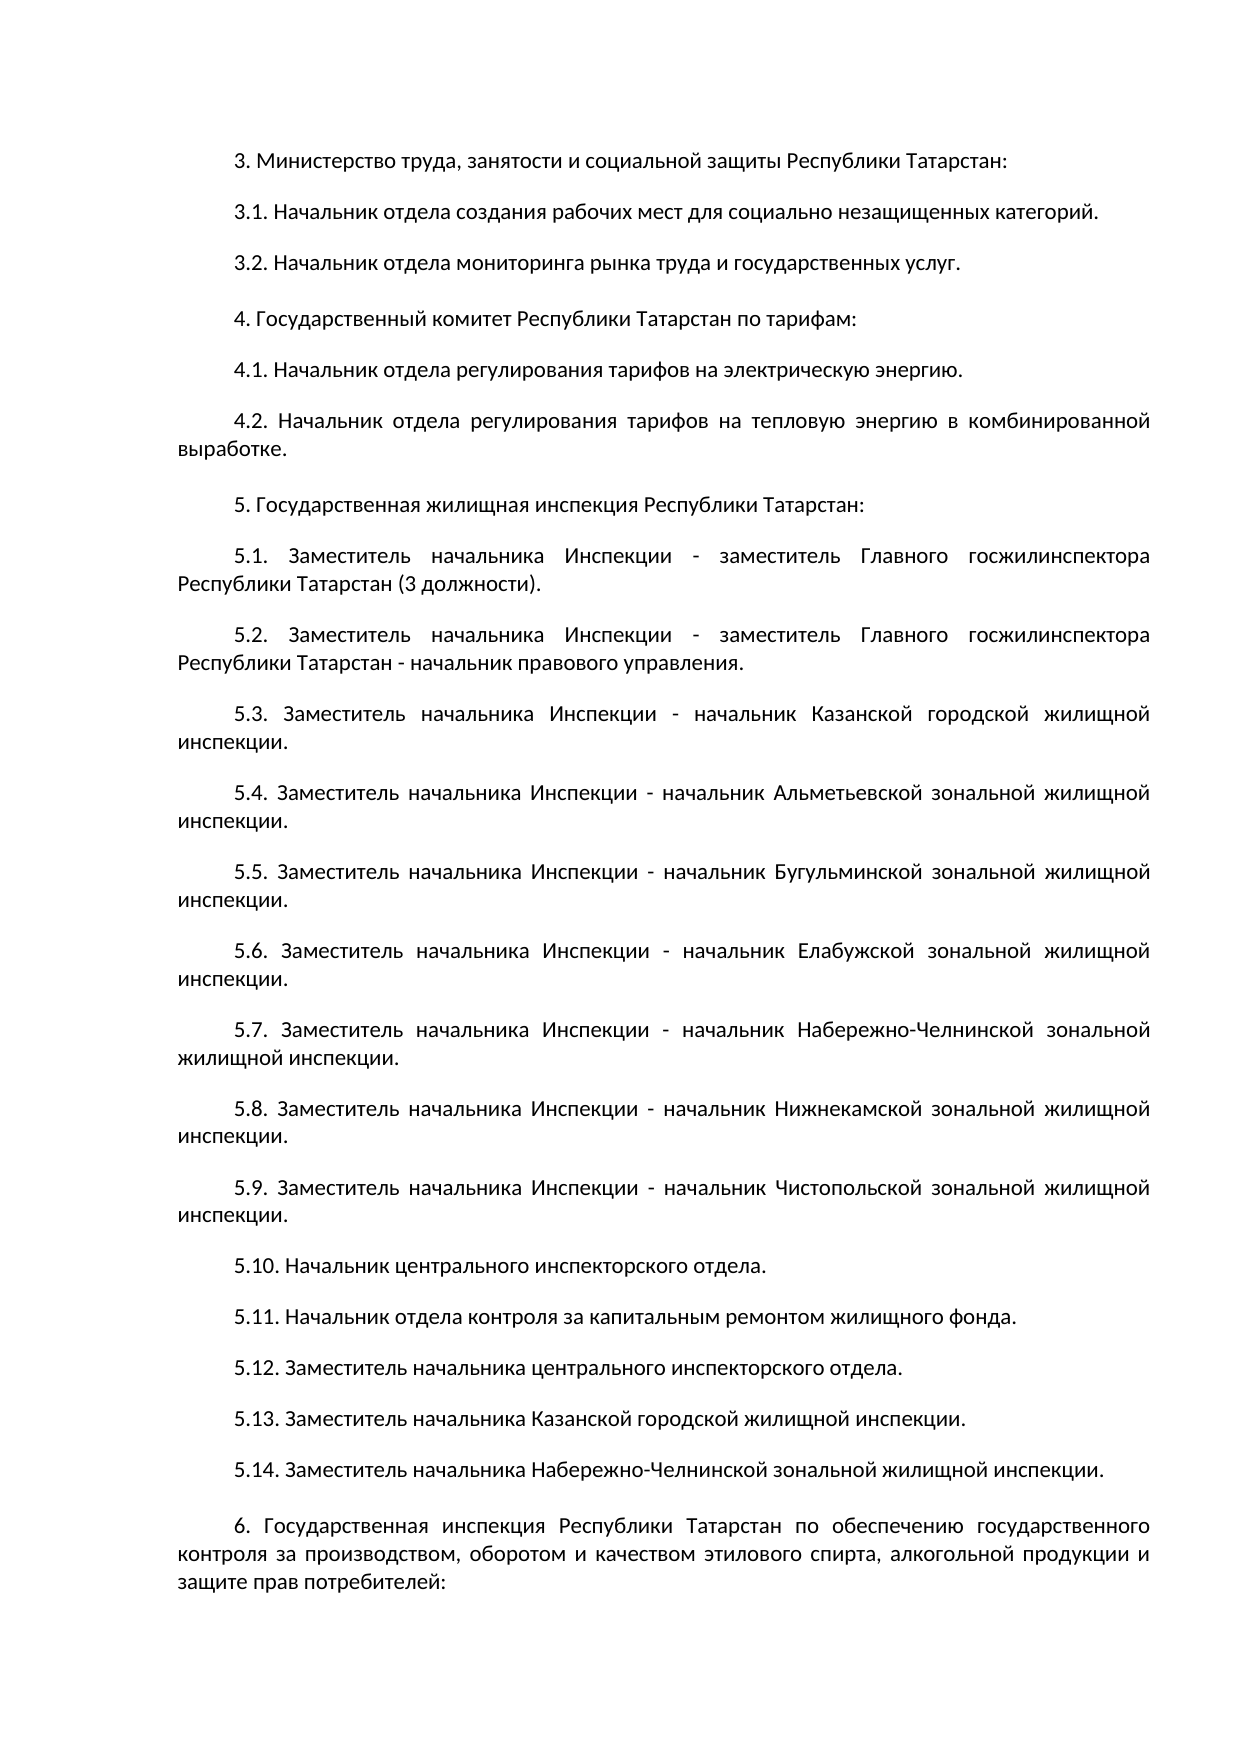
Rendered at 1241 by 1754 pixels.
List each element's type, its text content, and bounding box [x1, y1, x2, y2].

text 5.6. Заместитель начальника Инспекции - начальник Елабужской зональной жилищной инспекции. [177, 936, 1152, 992]
text 5.13. Заместитель начальника Казанской городской жилищной инспекции. [177, 1404, 1152, 1432]
text 5.4. Заместитель начальника Инспекции - начальник Альметьевской зональной жилищной инспекции. [177, 778, 1152, 834]
text 5.9. Заместитель начальника Инспекции - начальник Чистопольской зональной жилищной инспекции. [177, 1173, 1152, 1229]
text 5.11. Начальник отдела контроля за капитальным ремонтом жилищного фонда. [177, 1302, 1152, 1331]
text 4.2. Начальник отдела регулирования тарифов на тепловую энергию в комбинированной выработке. [177, 406, 1152, 462]
text 5.1. Заместитель начальника Инспекции - заместитель Главного госжилинспектора Республики Татарстан (3 должности). [177, 541, 1152, 597]
text 5.8. Заместитель начальника Инспекции - начальник Нижнекамской зональной жилищной инспекции. [177, 1094, 1152, 1150]
text 5.12. Заместитель начальника центрального инспекторского отдела. [177, 1353, 1152, 1381]
text 3. Министерство труда, занятости и социальной защиты Республики Татарстан: [177, 146, 1152, 174]
text 5.5. Заместитель начальника Инспекции - начальник Бугульминской зональной жилищной инспекции. [177, 857, 1152, 913]
text 4.1. Начальник отдела регулирования тарифов на электрическую энергию. [177, 355, 1152, 383]
text 5.2. Заместитель начальника Инспекции - заместитель Главного госжилинспектора Республики Татарстан - начальник правового управления. [177, 620, 1152, 676]
text 5.3. Заместитель начальника Инспекции - начальник Казанской городской жилищной инспекции. [177, 699, 1152, 755]
text 3.2. Начальник отдела мониторинга рынка труда и государственных услуг. [177, 248, 1152, 276]
text 5.10. Начальник центрального инспекторского отдела. [177, 1252, 1152, 1279]
text 5.7. Заместитель начальника Инспекции - начальник Набережно-Челнинской зональной жилищной инспекции. [177, 1015, 1152, 1071]
text 5. Государственная жилищная инспекция Республики Татарстан: [177, 490, 1152, 518]
text 3.1. Начальник отдела создания рабочих мест для социально незащищенных категорий. [177, 197, 1152, 225]
text 4. Государственный комитет Республики Татарстан по тарифам: [177, 304, 1152, 332]
text 6. Государственная инспекция Республики Татарстан по обеспечению государственного контроля за производством, оборотом и качеством этилового спирта, алкогольной продукции и защите прав потребителей: [177, 1511, 1152, 1595]
text 5.14. Заместитель начальника Набережно-Челнинской зональной жилищной инспекции. [177, 1455, 1152, 1483]
